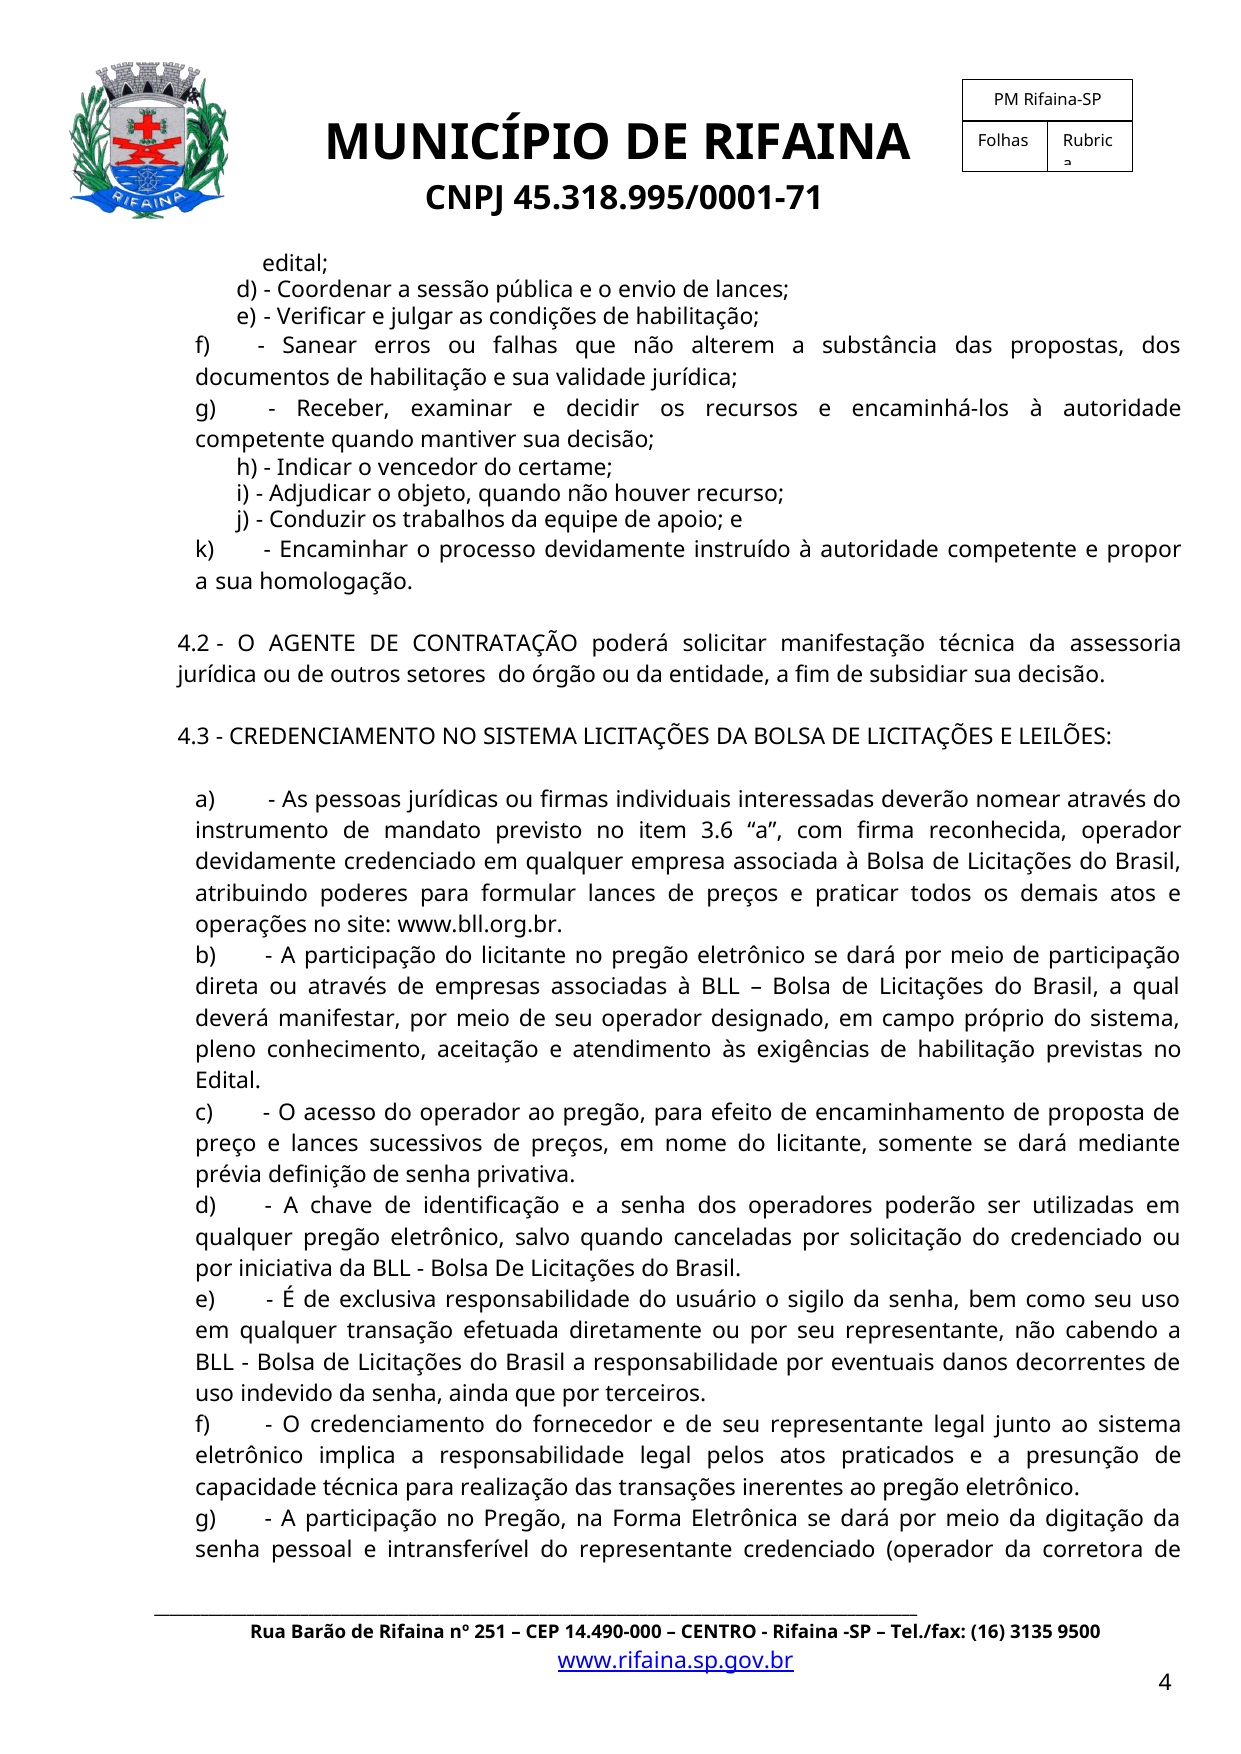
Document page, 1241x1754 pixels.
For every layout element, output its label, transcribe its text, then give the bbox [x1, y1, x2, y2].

picture [68, 59, 229, 219]
list - Conduzir os trabalhos da equipe de apoio; e [236, 507, 1196, 533]
list - Receber, examinar e decidir os recursos e encaminhá-los à autoridade competente quando mantiver sua decisão; [195, 392, 1182, 454]
list - Encaminhar o processo devidamente instruído à autoridade competente e propor a sua homologação. [195, 533, 1181, 596]
list - As pessoas jurídicas ou firmas individuais interessadas deverão nomear através do instrumento de mandato previsto no item 3.6 “a”, com firma reconhecida, operador devidamente credenciado em qualquer empresa associada à Bolsa de Licitações do Brasil, atribuindo poderes para formular lances de preços e praticar todos os demais atos e operações no site: www.bll.org.br. [195, 783, 1182, 939]
list - O AGENTE DE CONTRATAÇÃO poderá solicitar manifestação técnica da assessoria jurídica ou de outros setores do órgão ou da entidade, a fim de subsidiar sua decisão. [177, 627, 1182, 689]
list - Indicar o vencedor do certame; [236, 454, 1196, 481]
list - O credenciamento do fornecedor e de seu representante legal junto ao sistema eletrônico implica a responsabilidade legal pelos atos praticados e a presunção de capacidade técnica para realização das transações inerentes ao pregão eletrônico. [195, 1408, 1182, 1502]
list - O acesso do operador ao pregão, para efeito de encaminhamento de proposta de preço e lances sucessivos de preços, em nome do licitante, somente se dará mediante prévia definição de senha privativa. [195, 1095, 1181, 1189]
list - A participação do licitante no pregão eletrônico se dará por meio de participação direta ou através de empresas associadas à BLL – Bolsa de Licitações do Brasil, a qual deverá manifestar, por meio de seu operador designado, em campo próprio do sistema, pleno conhecimento, aceitação e atendimento às exigências de habilitação previstas no Edital. [195, 939, 1182, 1095]
list - Verificar e julgar as condições de habilitação; [236, 303, 1196, 329]
list - Adjudicar o objeto, quando não houver recurso; [236, 481, 1196, 507]
list - Verificar a conformidade da proposta em relação aos requisitos estabelecidos no edital; [236, 251, 1196, 277]
list - É de exclusiva responsabilidade do usuário o sigilo da senha, bem como seu uso em qualquer transação efetuada diretamente ou por seu representante, não cabendo a BLL - Bolsa de Licitações do Brasil a responsabilidade por eventuais danos decorrentes de uso indevido da senha, ainda que por terceiros. [195, 1283, 1182, 1408]
list - A chave de identificação e a senha dos operadores poderão ser utilizadas em qualquer pregão eletrônico, salvo quando canceladas por solicitação do credenciado ou por iniciativa da BLL - Bolsa De Licitações do Brasil. [195, 1189, 1181, 1283]
list - CREDENCIAMENTO NO SISTEMA LICITAÇÕES DA BOLSA DE LICITAÇÕES E LEILÕES: [177, 720, 1196, 752]
list - Coordenar a sessão pública e o envio de lances; [236, 277, 1196, 303]
list - Sanear erros ou falhas que não alterem a substância das propostas, dos documentos de habilitação e sua validade jurídica; [195, 329, 1181, 392]
